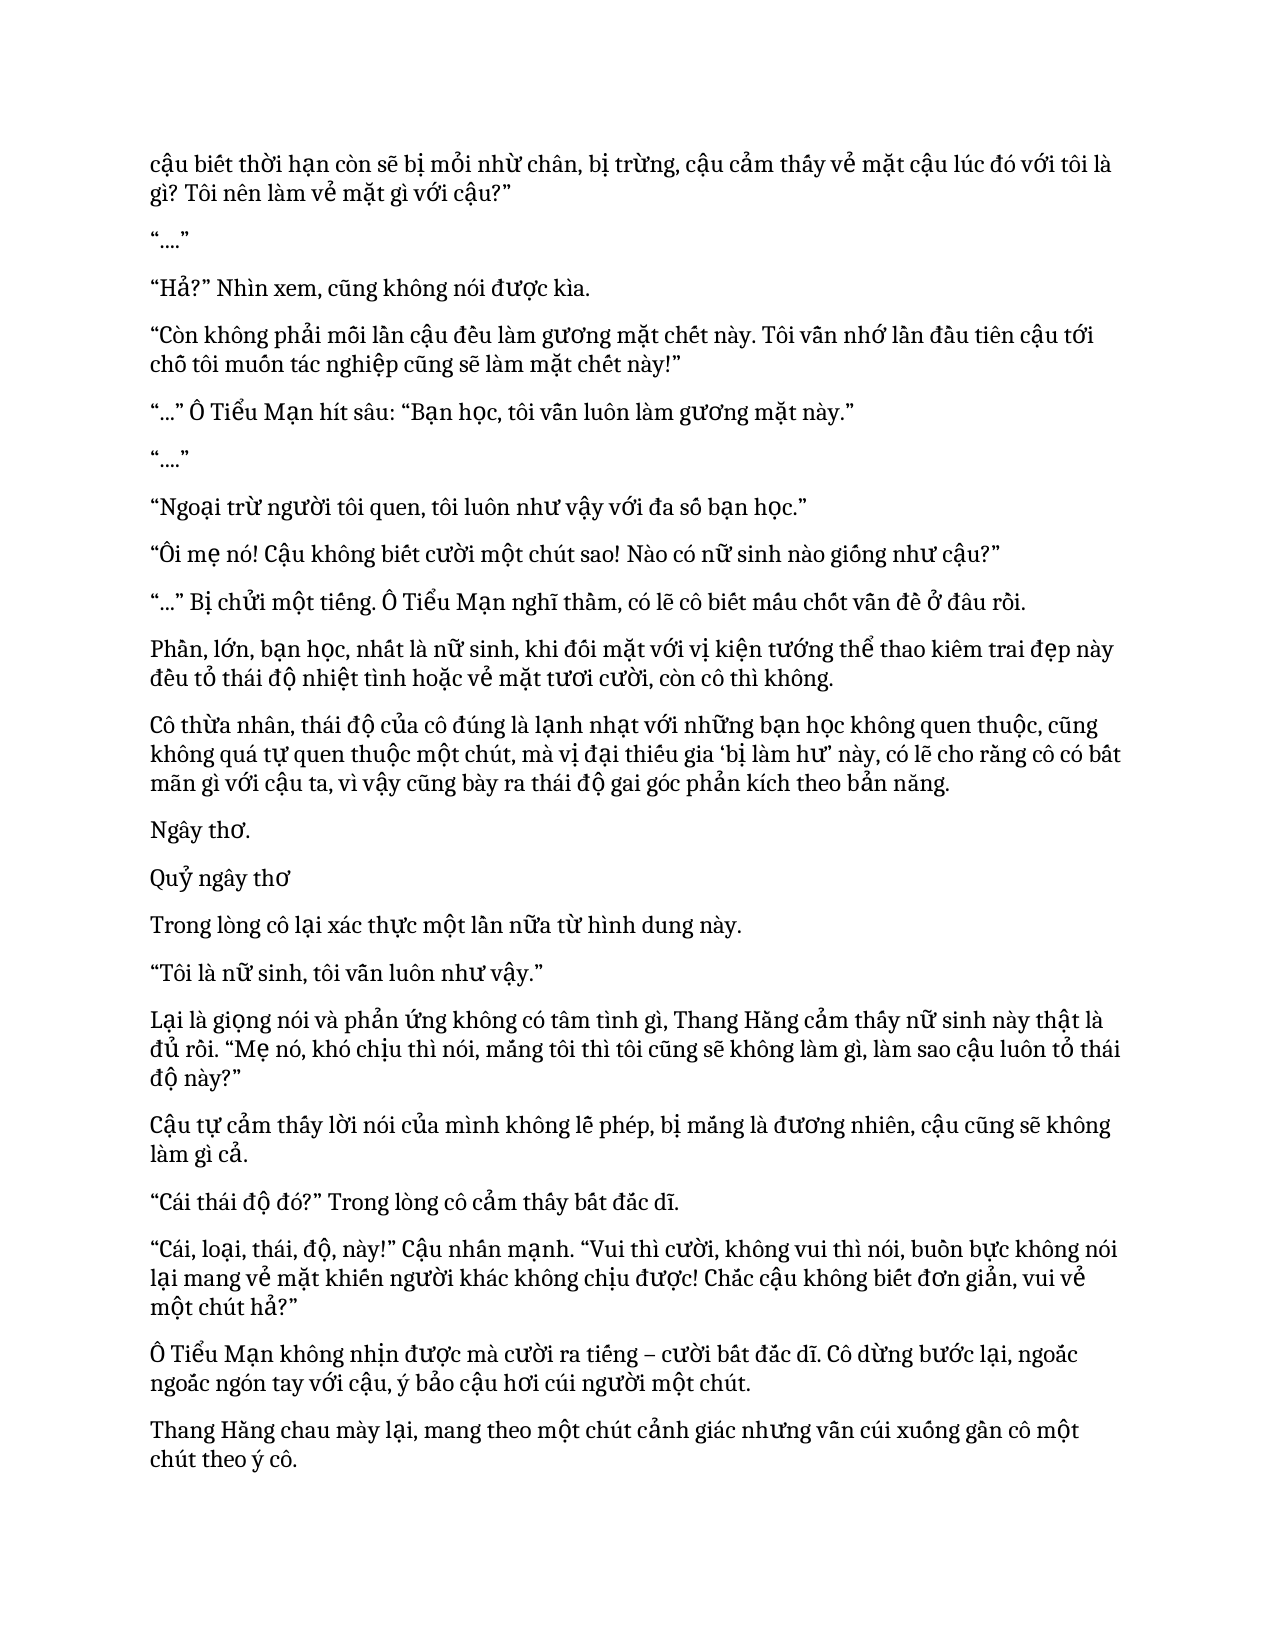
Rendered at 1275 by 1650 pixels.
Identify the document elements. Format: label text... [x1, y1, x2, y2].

text “...” Ô Tiểu Mạn hít sâu: “Bạn học, tôi vẫn luôn làm gương mặt này.” [150, 397, 1125, 426]
text Thang Hằng chau mày lại, mang theo một chút cảnh giác nhưng vẫn cúi xuống gần cô một chút theo ý cô. [150, 1416, 1125, 1474]
text Lại là giọng nói và phản ứng không có tâm tình gì, Thang Hằng cảm thấy nữ sinh này thật là đủ rồi. “Mẹ nó, khó chịu thì nói, mắng tôi thì tôi cũng sẽ không làm gì, làm sao cậu luôn tỏ thái độ này?” [150, 1006, 1125, 1092]
text “Cái, loại, thái, độ, này!” Cậu nhấn mạnh. “Vui thì cười, không vui thì nói, buồn bực không nói lại mang vẻ mặt khiến người khác không chịu được! Chắc cậu không biết đơn giản, vui vẻ một chút hả?” [150, 1235, 1125, 1321]
text Ngây thơ. [150, 816, 1125, 845]
text Phần, lớn, bạn học, nhất là nữ sinh, khi đối mặt với vị kiện tướng thể thao kiêm trai đẹp này đều tỏ thái độ nhiệt tình hoặc vẻ mặt tươi cười, còn cô thì không. [150, 635, 1125, 692]
text Cô thừa nhân, thái độ của cô đúng là lạnh nhạt với những bạn học không quen thuộc, cũng không quá tự quen thuộc một chút, mà vị đại thiếu gia ‘bị làm hư’ này, có lẽ cho rằng cô có bất mãn gì với cậu ta, vì vậy cũng bày ra thái độ gai góc phản kích theo bản năng. [150, 711, 1125, 797]
text “Hả?” Nhìn xem, cũng không nói được kìa. [150, 274, 1125, 302]
text Ô Tiểu Mạn không nhịn được mà cười ra tiếng – cười bất đắc dĩ. Cô dừng bước lại, ngoắc ngoắc ngón tay với cậu, ý bảo cậu hơi cúi người một chút. [150, 1340, 1125, 1397]
text “...” Bị chửi một tiếng. Ô Tiểu Mạn nghĩ thầm, có lẽ cô biết mấu chốt vẫn đề ở đâu rồi. [150, 587, 1125, 616]
text “Ngoại trừ người tôi quen, tôi luôn như vậy với đa số bạn học.” [150, 492, 1125, 521]
text “Còn không phải mỗi lần cậu đều làm gương mặt chết này. Tôi vẫn nhớ lần đầu tiên cậu tới chỗ tôi muốn tác nghiệp cũng sẽ làm mặt chết này!” [150, 321, 1125, 379]
text Cậu tự cảm thấy lời nói của mình không lễ phép, bị mắng là đương nhiên, cậu cũng sẽ không làm gì cả. [150, 1111, 1125, 1169]
text “Tôi là nữ sinh, tôi vẫn luôn như vậy.” [150, 959, 1125, 987]
text “Ôi mẹ nó! Cậu không biết cười một chút sao! Nào có nữ sinh nào giống như cậu?” [150, 540, 1125, 569]
text Trong lòng cô lại xác thực một lần nữa từ hình dung này. [150, 911, 1125, 940]
text “Cái thái độ đó?” Trong lòng cô cảm thấy bất đắc dĩ. [150, 1187, 1125, 1216]
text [150, 150, 1125, 207]
text Quỷ ngây thơ [150, 864, 1125, 892]
text “....” [150, 445, 1125, 474]
text “....” [150, 226, 1125, 255]
